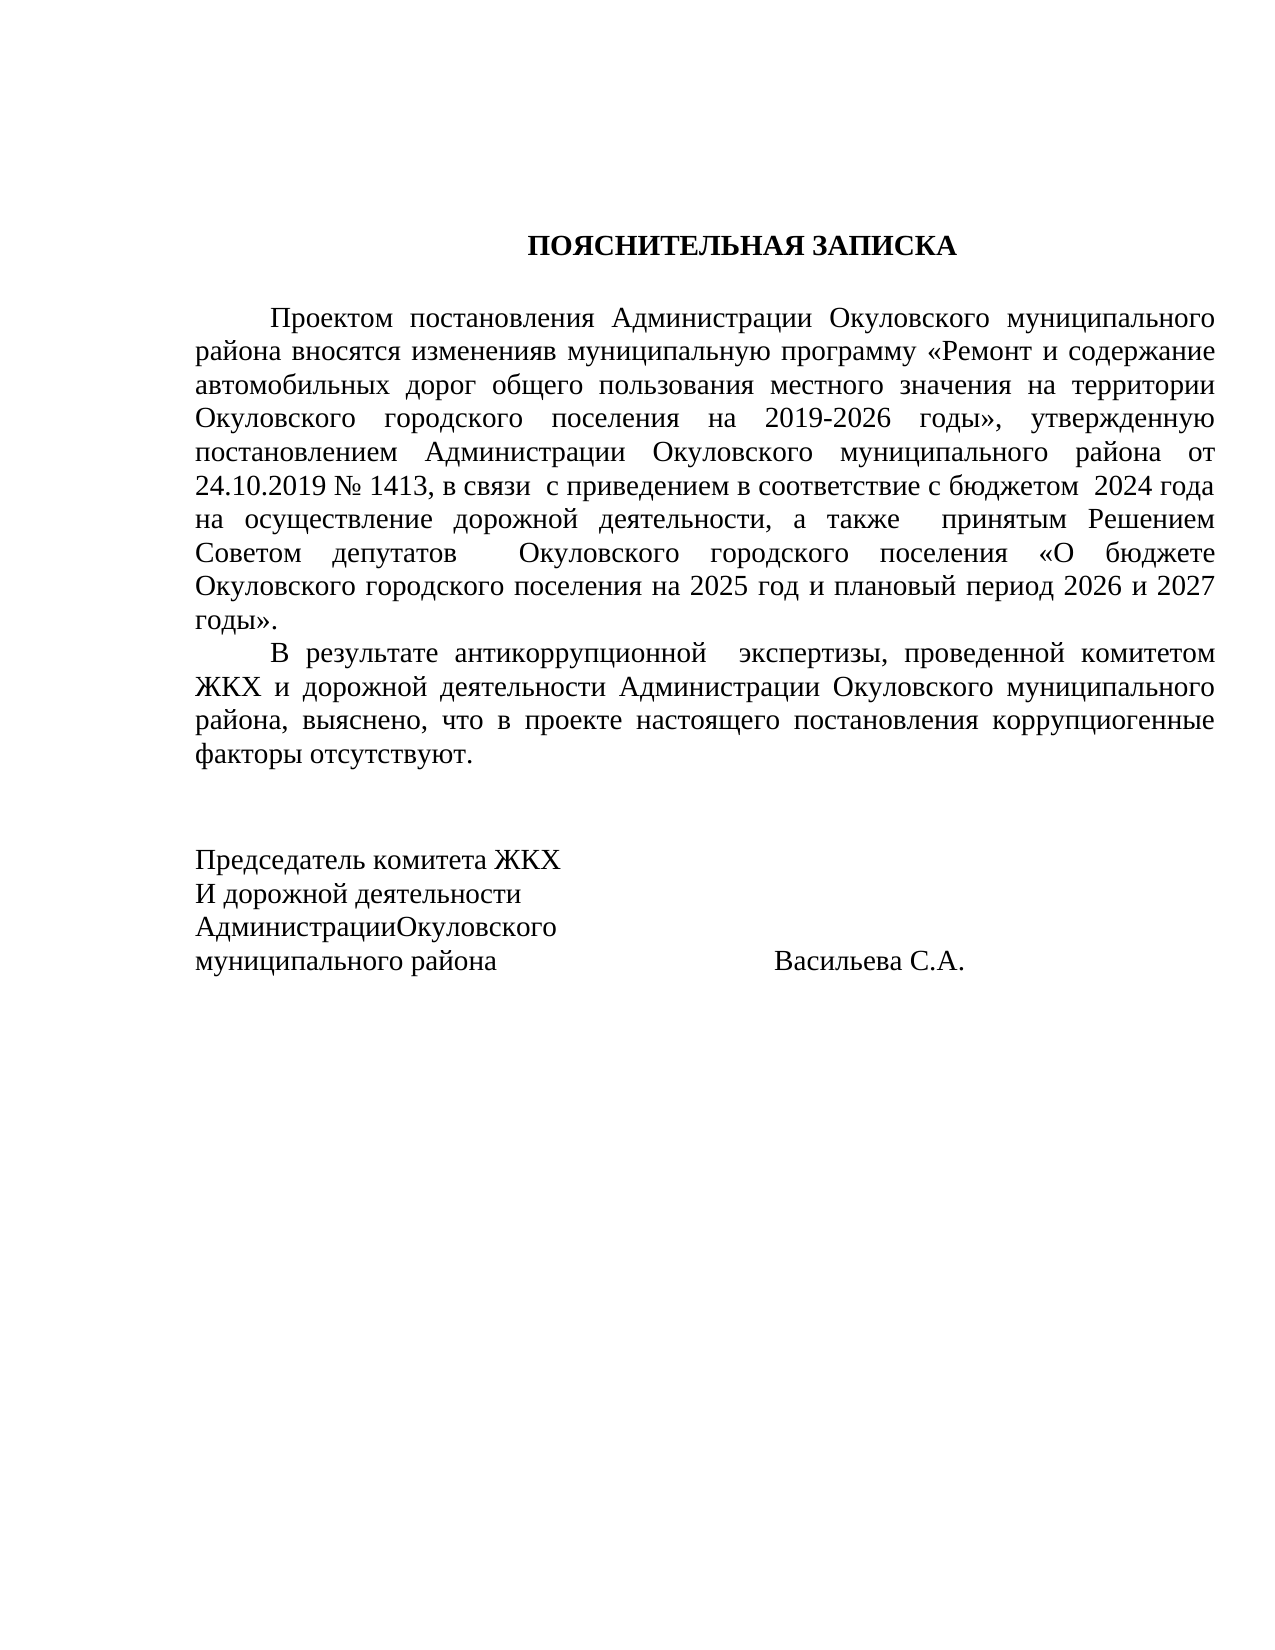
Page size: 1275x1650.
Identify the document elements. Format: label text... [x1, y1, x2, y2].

text ПОЯСНИТЕЛЬНАЯ ЗАПИСКА [195, 225, 1216, 262]
text муниципального района Васильева С.А. [195, 943, 1216, 977]
text Председатель комитета ЖКХ [195, 842, 1216, 876]
text АдминистрацииОкуловского [195, 909, 1216, 943]
text И дорожной деятельности [195, 876, 1216, 909]
text В результате антикоррупционной экспертизы, проведенной комитетом ЖКХ и дорожной деятельности Администрации Окуловского муниципального района, выяснено, что в проекте настоящего постановления коррупциогенные факторы отсутствуют. [195, 635, 1216, 769]
text Проектом постановления Администрации Окуловского муниципального района вносятся измененияв муниципальную программу «Ремонт и содержание автомобильных дорог общего пользования местного значения на территории Окуловского городского поселения на 2019-2026 годы», утвержденную постановлением Администрации Окуловского муниципального района от 24.10.2019 № 1413, в связи с приведением в соответствие с бюджетом 2024 года на осуществление дорожной деятельности, а также принятым Решением Советом депутатов Окуловского городского поселения «О бюджете Окуловского городского поселения на 2025 год и плановый период 2026 и 2027 годы». [195, 300, 1216, 635]
